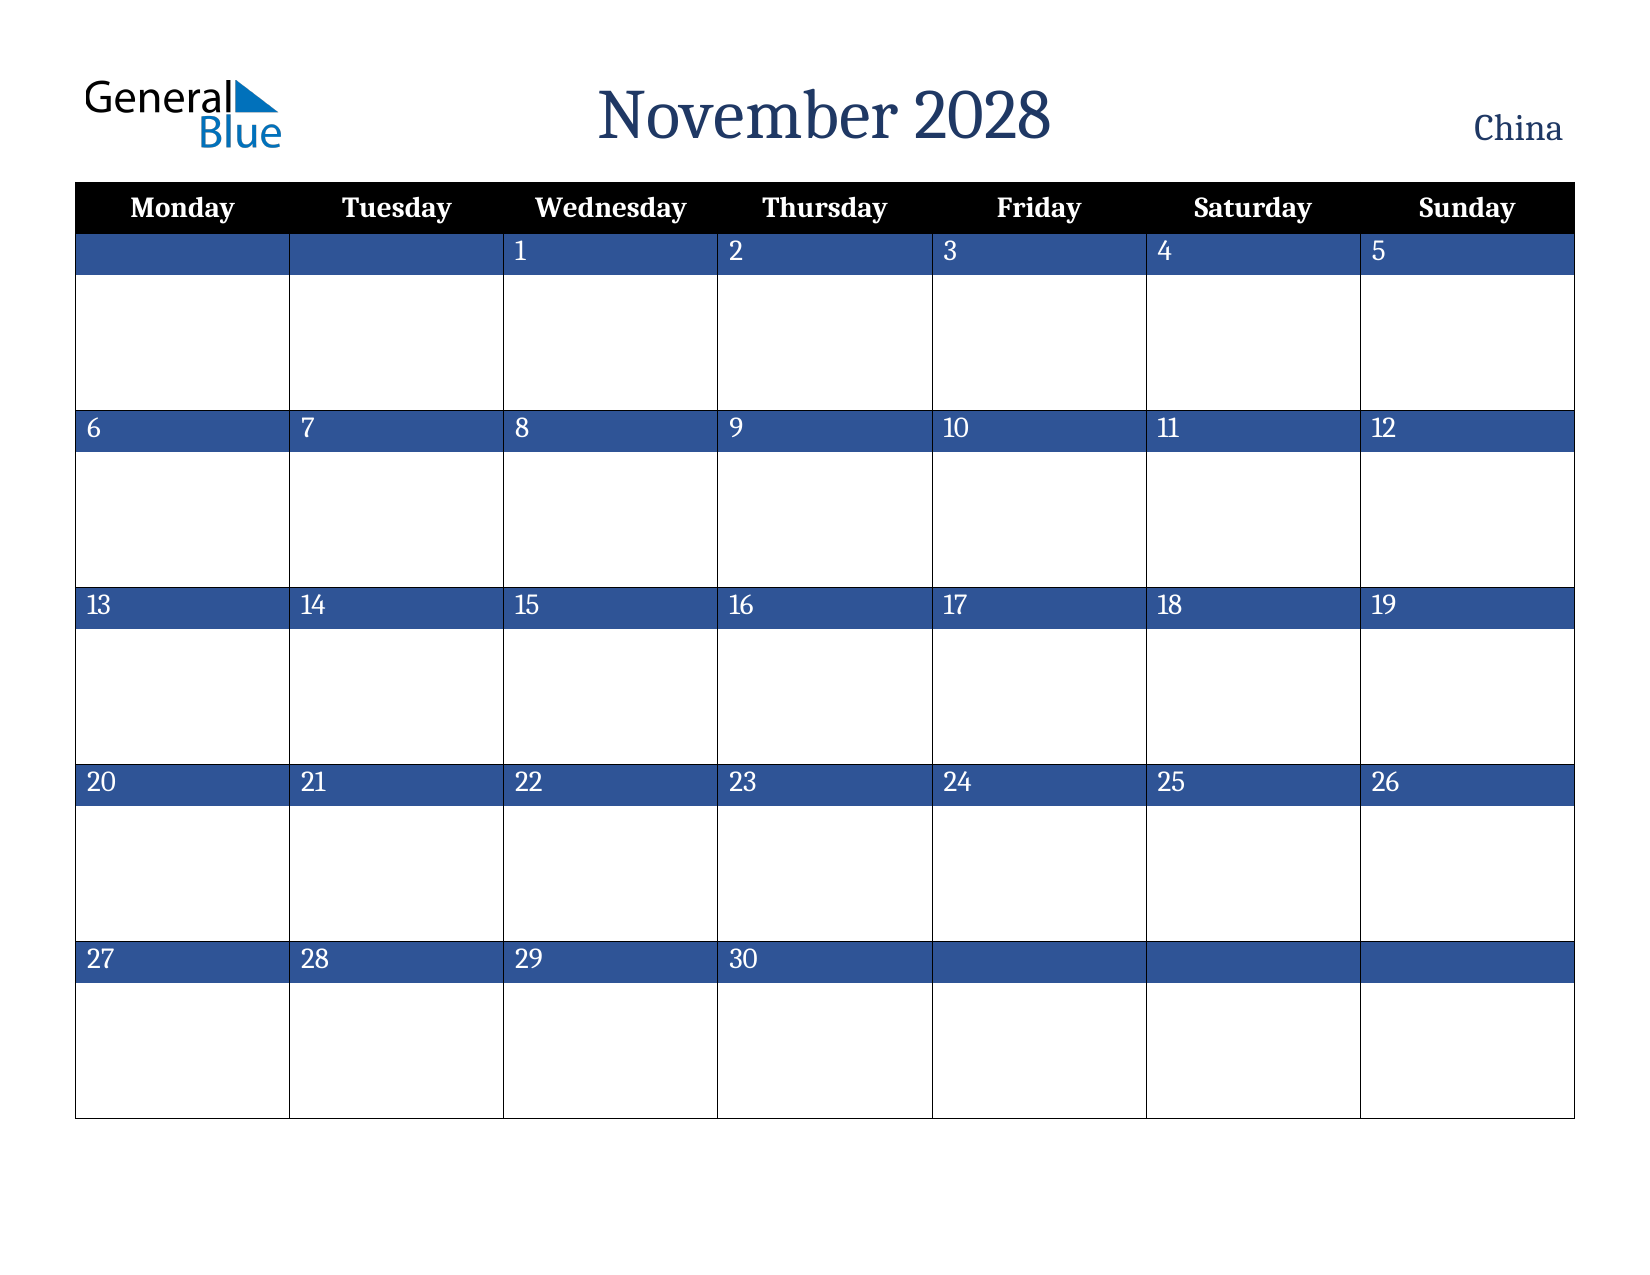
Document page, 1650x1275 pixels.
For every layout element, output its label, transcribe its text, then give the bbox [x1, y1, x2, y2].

table_header China [1146, 75, 1574, 182]
table_cell [76, 806, 289, 941]
table_cell [933, 983, 1146, 1118]
table_cell [504, 629, 717, 764]
table_cell 27 [76, 942, 289, 983]
table_cell Monday [76, 183, 289, 233]
table_header November 2028 [504, 75, 1146, 182]
table_cell [1147, 942, 1360, 983]
table_cell [718, 275, 932, 410]
table_cell Saturday [1147, 183, 1360, 233]
table_cell 22 [504, 765, 717, 806]
table_cell Tuesday [290, 183, 503, 233]
table_cell [1361, 629, 1574, 764]
table_cell 8 [504, 411, 717, 452]
table_cell 28 [290, 942, 503, 983]
table_cell [76, 234, 289, 275]
table_cell [1147, 983, 1360, 1118]
table_cell 6 [76, 411, 289, 452]
table_cell [1147, 452, 1360, 587]
table_cell [1361, 806, 1574, 941]
table_cell 23 [718, 765, 932, 806]
table_cell 19 [1361, 588, 1574, 629]
table_cell Sunday [1361, 183, 1574, 233]
table_cell 2 [718, 234, 932, 275]
table_cell [1361, 942, 1574, 983]
table_cell 16 [718, 588, 932, 629]
table_cell [504, 806, 717, 941]
table_cell [933, 629, 1146, 764]
table_cell [1147, 275, 1360, 410]
table_cell [718, 452, 932, 587]
table_cell [76, 452, 289, 587]
table_cell Friday [933, 183, 1146, 233]
table_cell 17 [933, 588, 1146, 629]
table_cell [290, 983, 503, 1118]
table_cell 9 [718, 411, 932, 452]
table_cell 10 [933, 411, 1146, 452]
picture [86, 80, 281, 148]
table_cell [1361, 452, 1574, 587]
table_cell [933, 275, 1146, 410]
table_cell [290, 234, 503, 275]
table_cell [290, 806, 503, 941]
table_cell [504, 275, 717, 410]
table_cell [76, 629, 289, 764]
table_cell [504, 983, 717, 1118]
table_cell Wednesday [504, 183, 717, 233]
table_cell 5 [1361, 234, 1574, 275]
table_cell [1361, 983, 1574, 1118]
table_cell [76, 275, 289, 410]
table_cell [933, 942, 1146, 983]
table_cell [504, 452, 717, 587]
table_cell 18 [1147, 588, 1360, 629]
table_cell [933, 806, 1146, 941]
table_cell 26 [1361, 765, 1574, 806]
table_cell [1147, 806, 1360, 941]
table_cell [290, 629, 503, 764]
table_cell 24 [933, 765, 1146, 806]
table_cell 14 [290, 588, 503, 629]
table_cell [718, 629, 932, 764]
table_cell 3 [933, 234, 1146, 275]
table_header [76, 75, 503, 182]
table_cell [718, 806, 932, 941]
table_cell [1147, 629, 1360, 764]
table_cell 7 [290, 411, 503, 452]
table_cell 15 [504, 588, 717, 629]
table_cell 11 [1147, 411, 1360, 452]
table_cell [290, 275, 503, 410]
table_cell [76, 983, 289, 1118]
table_cell [1361, 275, 1574, 410]
table_cell 30 [718, 942, 932, 983]
table_cell 20 [76, 765, 289, 806]
table_cell 29 [504, 942, 717, 983]
table_cell 21 [290, 765, 503, 806]
table_cell [933, 452, 1146, 587]
table_cell 25 [1147, 765, 1360, 806]
table_cell 13 [76, 588, 289, 629]
table_cell [718, 983, 932, 1118]
table_cell 4 [1147, 234, 1360, 275]
table_cell 1 [504, 234, 717, 275]
table_cell Thursday [718, 183, 932, 233]
table_cell 12 [1361, 411, 1574, 452]
table_cell [290, 452, 503, 587]
